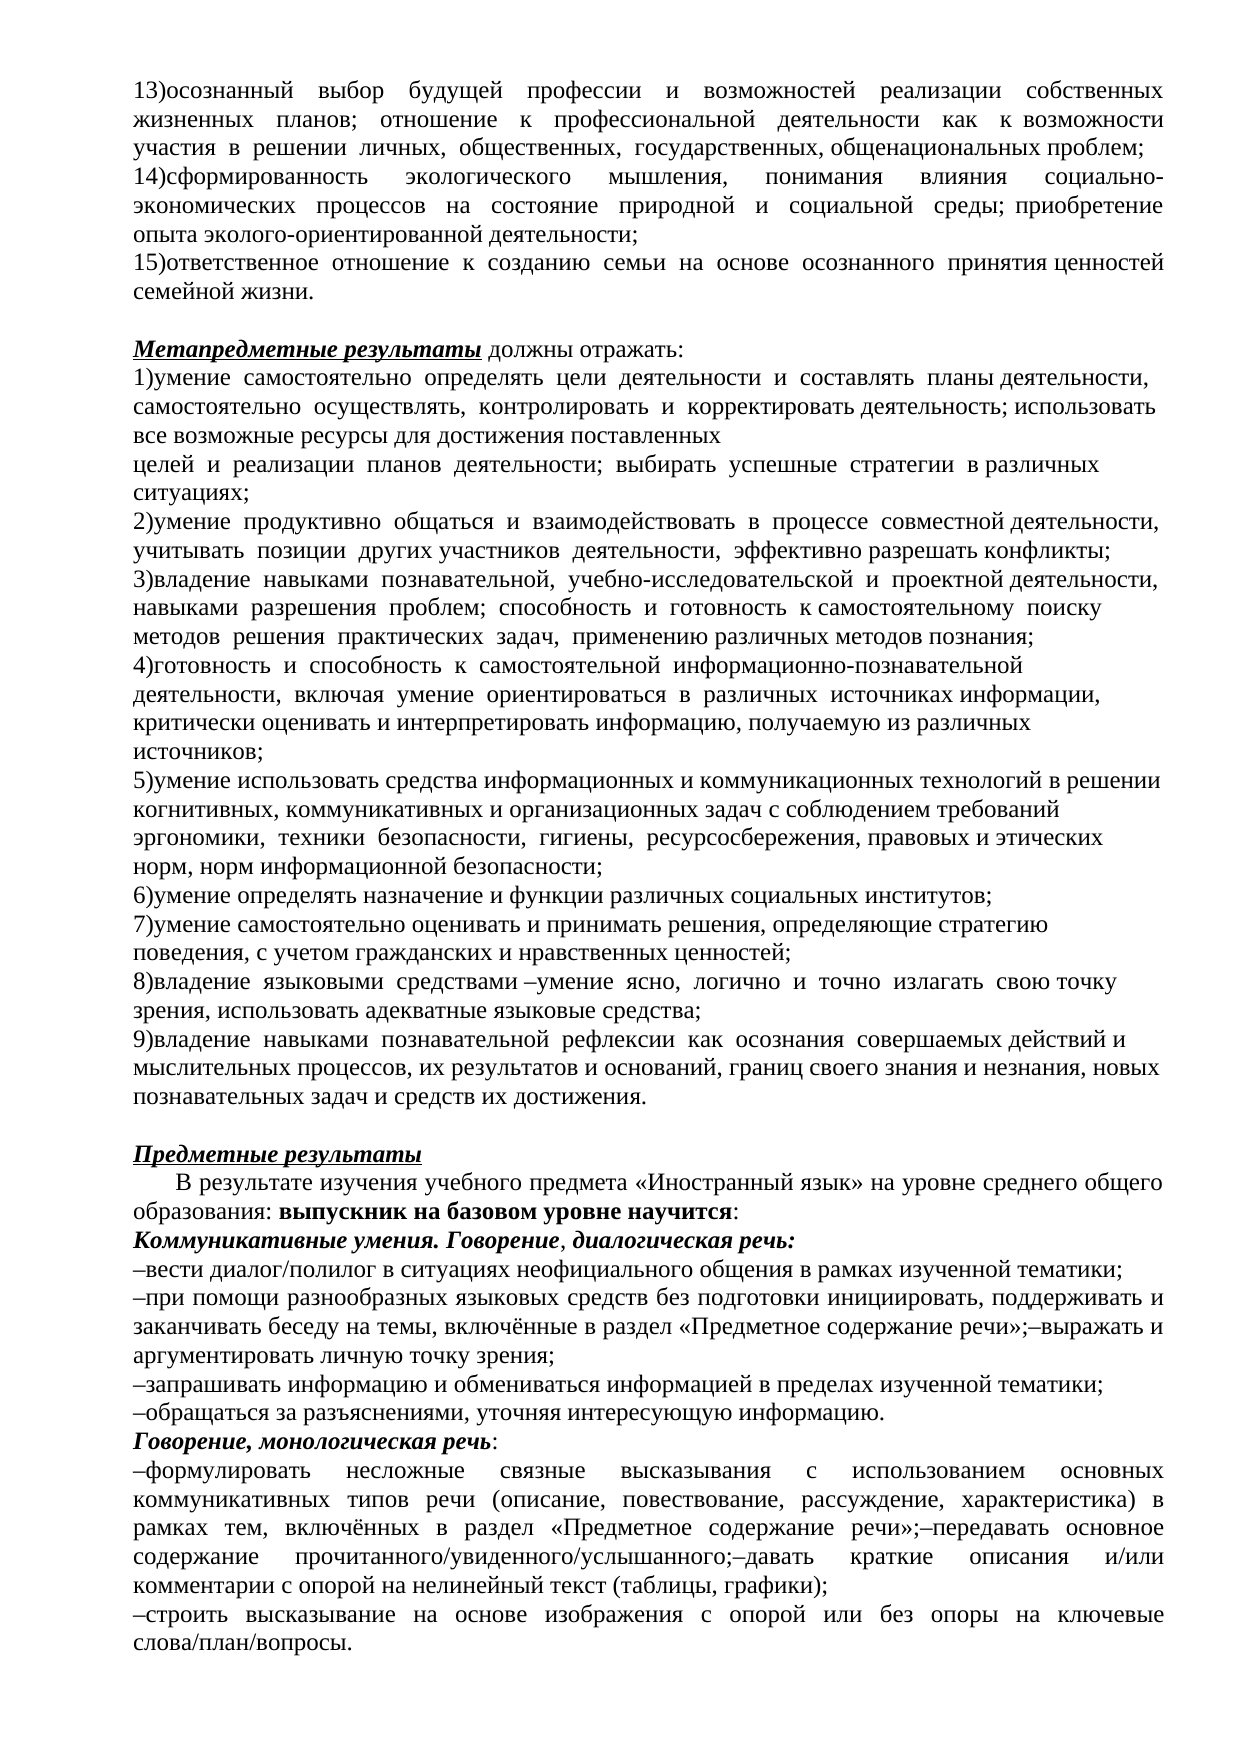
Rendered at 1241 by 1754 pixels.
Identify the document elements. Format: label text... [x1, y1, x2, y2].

text –при помощи разнообразных языковых средств без подготовки инициировать, поддерживать и заканчивать беседу на темы, включённые в раздел «Предметное содержание речи»;–выражать и аргументировать личную точку зрения; [133, 1282, 1165, 1369]
text 3)владение навыками познавательной, учебно-исследовательской и проектной деятельности, навыками разрешения проблем; способность и готовность к самостоятельному поиску методов решения практических задач, применению различных методов познания; [133, 564, 1165, 650]
text –формулировать несложные связные высказывания с использованием основных коммуникативных типов речи (описание, повествование, рассуждение, характеристика) в рамках тем, включённых в раздел «Предметное содержание речи»;–передавать основное содержание прочитанного/увиденного/услышанного;–давать краткие описания и/или комментарии с опорой на нелинейный текст (таблицы, графики); [133, 1455, 1165, 1599]
text Предметные результаты [133, 1139, 1165, 1167]
text 5)умение использовать средства информационных и коммуникационных технологий в решении когнитивных, коммуникативных и организационных задач с соблюдением требований эргономики, техники безопасности, гигиены, ресурсосбережения, правовых и этических норм, норм информационной безопасности; [133, 765, 1165, 880]
text Коммуникативные умения. Говорение, диалогическая речь: [133, 1225, 1165, 1254]
text Говорение, монологическая речь: [133, 1426, 1165, 1455]
text 15)ответственное отношение к созданию семьи на основе осознанного принятия ценностей семейной жизни. [133, 247, 1165, 305]
text 4)готовность и способность к самостоятельной информационно-познавательной деятельности, включая умение ориентироваться в различных источниках информации, критически оценивать и интерпретировать информацию, получаемую из различных источников; [133, 650, 1165, 765]
text В результате изучения учебного предмета «Иностранный язык» на уровне среднего общего образования: выпускник на базовом уровне научится: [133, 1167, 1165, 1225]
text Метапредметные результаты должны отражать: [133, 334, 1165, 362]
text 9)владение навыками познавательной рефлексии как осознания совершаемых действий и мыслительных процессов, их результатов и оснований, границ своего знания и незнания, новых познавательных задач и средств их достижения. [133, 1024, 1165, 1110]
text 8)владение языковыми средствами –умение ясно, логично и точно излагать свою точку зрения, использовать адекватные языковые средства; [133, 966, 1165, 1024]
text 7)умение самостоятельно оценивать и принимать решения, определяющие стратегию поведения, с учетом гражданских и нравственных ценностей; [133, 909, 1165, 966]
text –вести диалог/полилог в ситуациях неофициального общения в рамках изученной тематики; [133, 1254, 1165, 1282]
text –запрашивать информацию и обмениваться информацией в пределах изученной тематики; [133, 1369, 1165, 1397]
text 13)осознанный выбор будущей профессии и возможностей реализации собственных жизненных планов; отношение к профессиональной деятельности как к возможности участия в решении личных, общественных, государственных, общенациональных проблем; [133, 75, 1165, 161]
text 14)сформированность экологического мышления, понимания влияния социально-экономических процессов на состояние природной и социальной среды; приобретение опыта эколого-ориентированной деятельности; [133, 161, 1165, 247]
text 6)умение определять назначение и функции различных социальных институтов; [133, 880, 1165, 909]
text 2)умение продуктивно общаться и взаимодействовать в процессе совместной деятельности, учитывать позиции других участников деятельности, эффективно разрешать конфликты; [133, 506, 1165, 564]
text –строить высказывание на основе изображения с опорой или без опоры на ключевые слова/план/вопросы. [133, 1599, 1165, 1656]
text целей и реализации планов деятельности; выбирать успешные стратегии в различных ситуациях; [133, 449, 1165, 506]
text –обращаться за разъяснениями, уточняя интересующую информацию. [133, 1397, 1165, 1426]
text 1)умение самостоятельно определять цели деятельности и составлять планы деятельности, самостоятельно осуществлять, контролировать и корректировать деятельность; использовать все возможные ресурсы для достижения поставленных [133, 362, 1165, 449]
